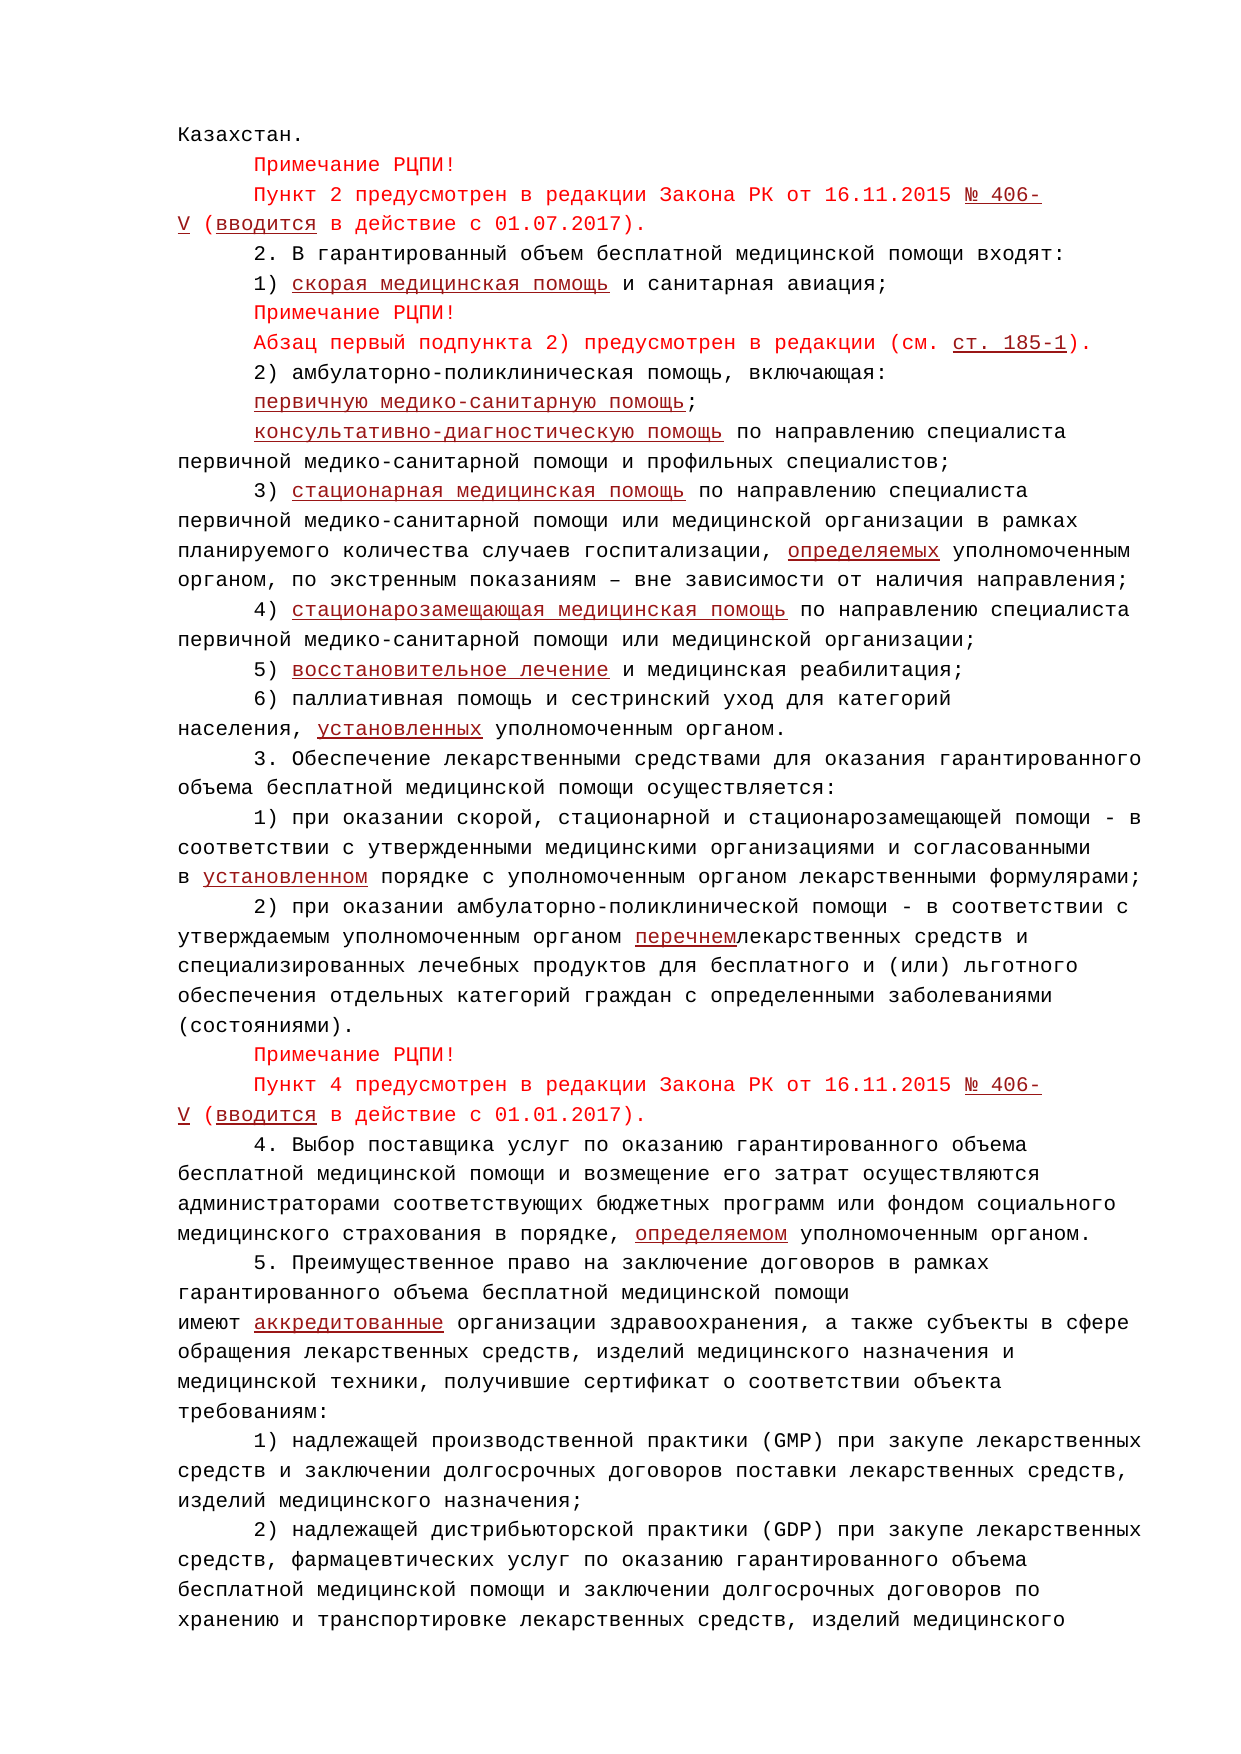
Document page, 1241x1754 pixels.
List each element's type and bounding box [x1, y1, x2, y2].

text [177, 118, 1152, 1632]
